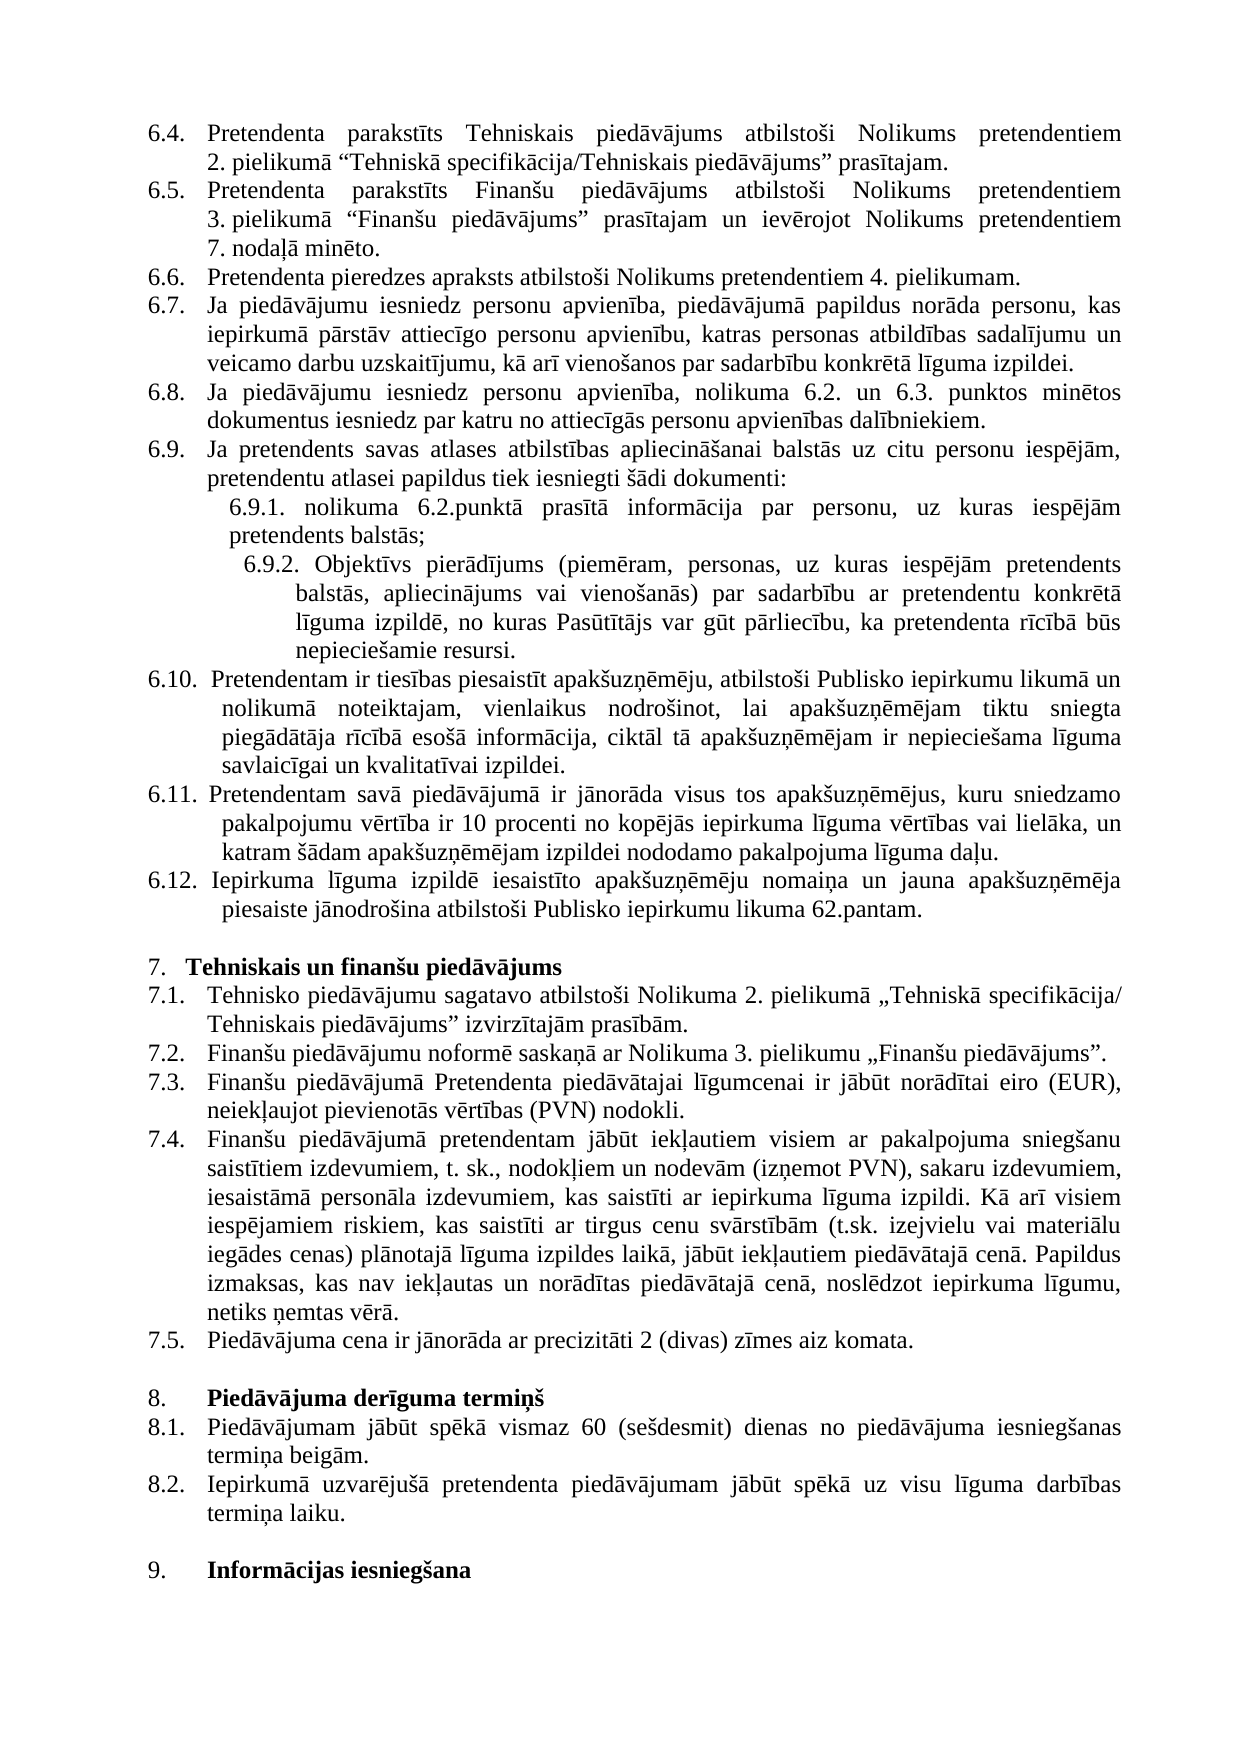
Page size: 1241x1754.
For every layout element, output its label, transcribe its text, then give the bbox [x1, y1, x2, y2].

list Piedāvājuma derīguma termiņš [148, 1383, 1122, 1412]
list Piedāvājuma cena ir jānorāda ar precizitāti 2 (divas) zīmes aiz komata. [148, 1326, 1122, 1354]
list Iepirkumā uzvarējušā pretendenta piedāvājumam jābūt spēkā uz visu līguma darbības termiņa laiku. [148, 1469, 1122, 1527]
list 6.9.2. Objektīvs pierādījums (piemēram, personas, uz kuras iespējām pretendents balstās, apliecinājums vai vienošanās) par sadarbību ar pretendentu konkrētā līguma izpildē, no kuras Pasūtītājs var gūt pārliecību, ka pretendenta rīcībā būs nepieciešamie resursi. [229, 549, 1122, 664]
text 6.12. Iepirkuma līguma izpildē iesaistīto apakšuzņēmēju nomaiņa un jauna apakšuzņēmēja piesaiste jānodrošina atbilstoši Publisko iepirkumu likuma 62.pantam. [148, 866, 1122, 923]
list Finanšu piedāvājumā Pretendenta piedāvātajai līgumcenai ir jābūt norādītai eiro (EUR), neiekļaujot pievienotās vērtības (PVN) nodokli. [148, 1067, 1122, 1124]
list Ja piedāvājumu iesniedz personu apvienība, piedāvājumā papildus norāda personu, kas iepirkumā pārstāv attiecīgo personu apvienību, katras personas atbildības sadalījumu un veicamo darbu uzskaitījumu, kā arī vienošanos par sadarbību konkrētā līguma izpildei. [148, 291, 1122, 377]
text 6.10. Pretendentam ir tiesības piesaistīt apakšuzņēmēju, atbilstoši Publisko iepirkumu likumā un nolikumā noteiktajam, vienlaikus nodrošinot, lai apakšuzņēmējam tiktu sniegta piegādātāja rīcībā esošā informācija, ciktāl tā apakšuzņēmējam ir nepieciešama līguma savlaicīgai un kvalitatīvai izpildei. [148, 664, 1122, 779]
list Tehniskais un finanšu piedāvājums [148, 952, 1122, 981]
list Pretendenta parakstīts Finanšu piedāvājums atbilstoši Nolikums pretendentiem 3. pielikumā “Finanšu piedāvājums” prasītajam un ievērojot Nolikums pretendentiem 7. nodaļā minēto. [148, 176, 1122, 262]
text 6.11. Pretendentam savā piedāvājumā ir jānorāda visus tos apakšuzņēmējus, kuru sniedzamo pakalpojumu vērtība ir 10 procenti no kopējās iepirkuma līguma vērtības vai lielāka, un katram šādam apakšuzņēmējam izpildei nododamo pakalpojuma līguma daļu. [148, 779, 1122, 866]
list Pretendenta parakstīts Tehniskais piedāvājums atbilstoši Nolikums pretendentiem 2. pielikumā “Tehniskā specifikācija/Tehniskais piedāvājums” prasītajam. [148, 118, 1122, 176]
list Finanšu piedāvājumā pretendentam jābūt iekļautiem visiem ar pakalpojuma sniegšanu saistītiem izdevumiem, t. sk., nodokļiem un nodevām (izņemot PVN), sakaru izdevumiem, iesaistāmā personāla izdevumiem, kas saistīti ar iepirkuma līguma izpildi. Kā arī visiem iespējamiem riskiem, kas saistīti ar tirgus cenu svārstībām (t.sk. izejvielu vai materiālu iegādes cenas) plānotajā līguma izpildes laikā, jābūt iekļautiem piedāvātajā cenā. Papildus izmaksas, kas nav iekļautas un norādītas piedāvātajā cenā, noslēdzot iepirkuma līgumu, netiks ņemtas vērā. [148, 1124, 1122, 1326]
list Piedāvājumam jābūt spēkā vismaz 60 (sešdesmit) dienas no piedāvājuma iesniegšanas termiņa beigām. [148, 1412, 1122, 1469]
list Informācijas iesniegšana [148, 1556, 1122, 1584]
list Ja pretendents savas atlases atbilstības apliecināšanai balstās uz citu personu iespējām, pretendentu atlasei papildus tiek iesniegti šādi dokumenti: [148, 434, 1122, 492]
list Ja piedāvājumu iesniedz personu apvienība, nolikuma 6.2. un 6.3. punktos minētos dokumentus iesniedz par katru no attiecīgās personu apvienības dalībniekiem. [148, 377, 1122, 434]
list 6.9.1. nolikuma 6.2.punktā prasītā informācija par personu, uz kuras iespējām pretendents balstās; [229, 492, 1122, 549]
list Finanšu piedāvājumu noformē saskaņā ar Nolikuma 3. pielikumu „Finanšu piedāvājums”. [148, 1038, 1122, 1067]
list Tehnisko piedāvājumu sagatavo atbilstoši Nolikuma 2. pielikumā „Tehniskā specifikācija/ Tehniskais piedāvājums” izvirzītajām prasībām. [148, 981, 1122, 1038]
list Pretendenta pieredzes apraksts atbilstoši Nolikums pretendentiem 4. pielikumam. [148, 262, 1122, 291]
